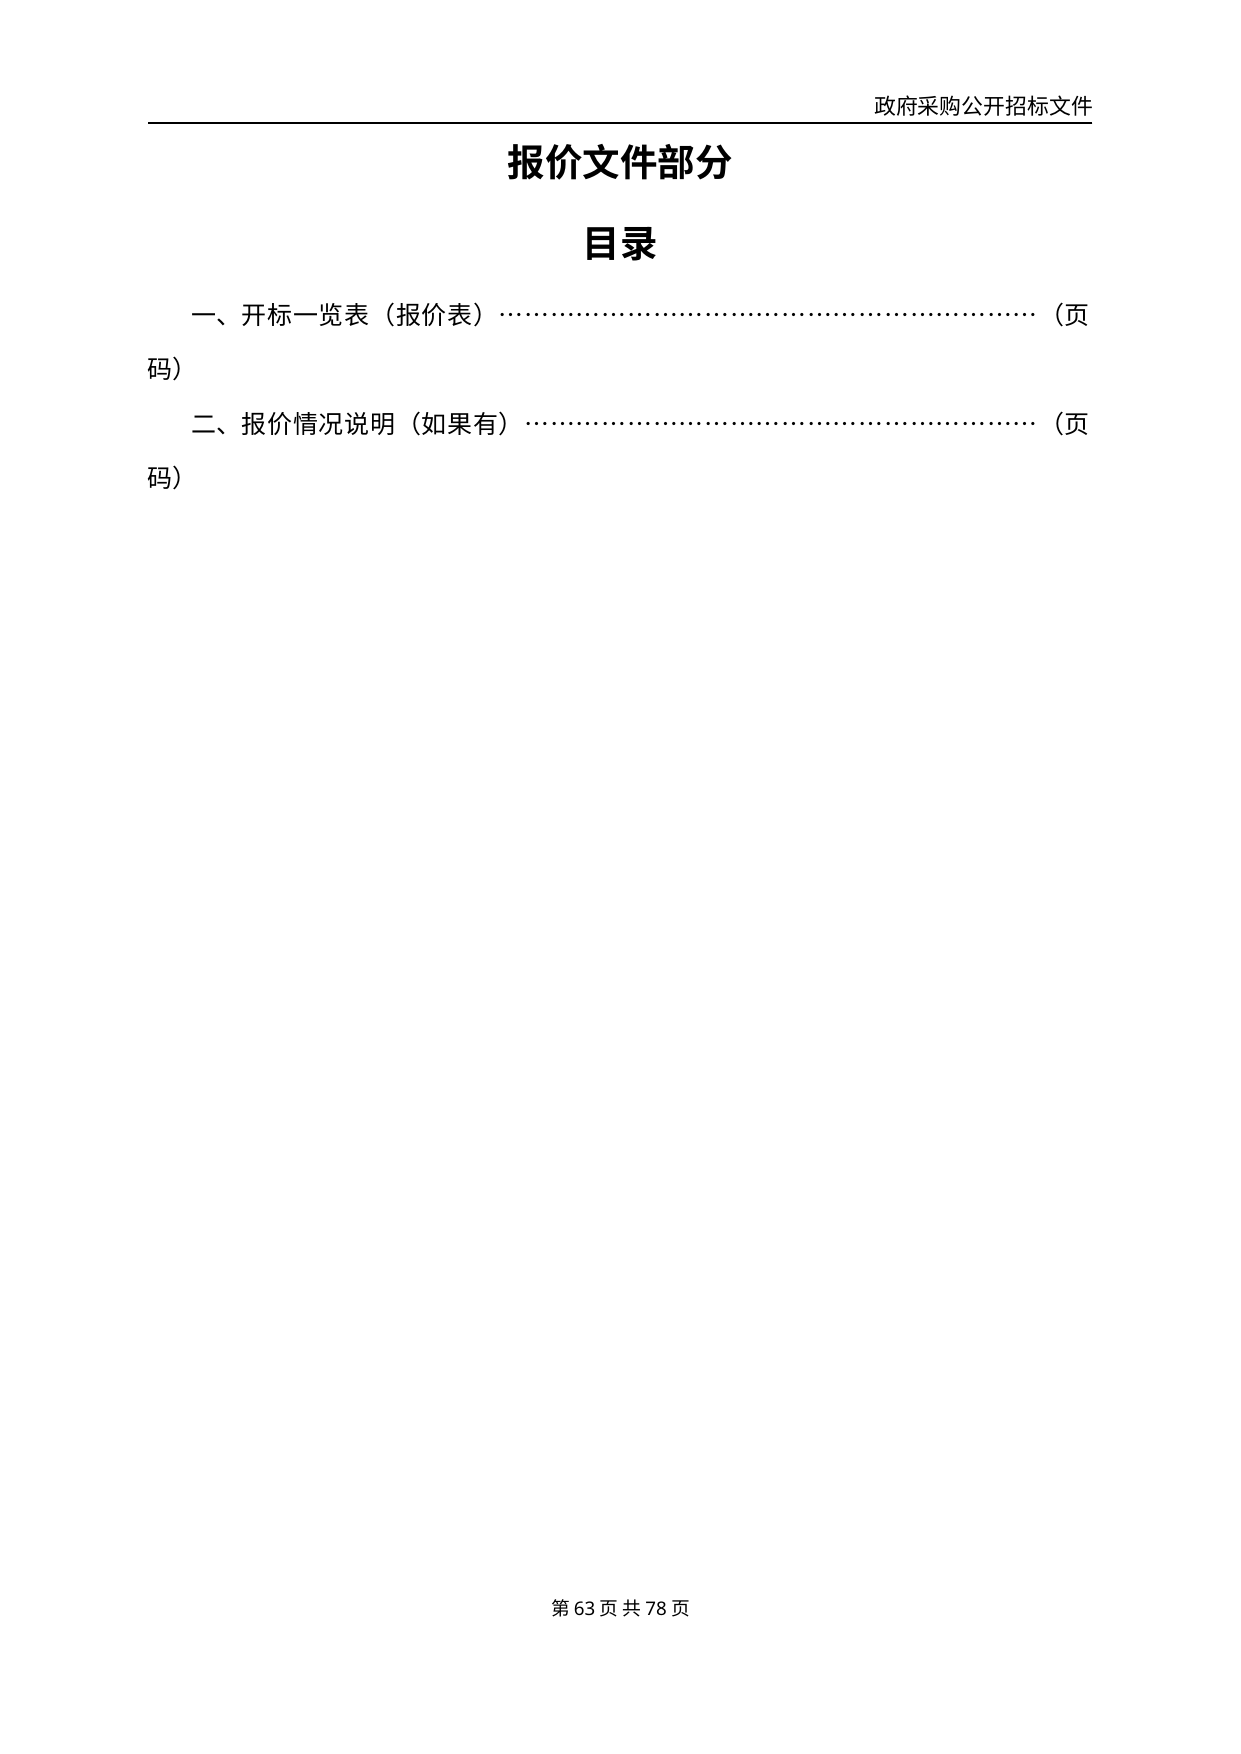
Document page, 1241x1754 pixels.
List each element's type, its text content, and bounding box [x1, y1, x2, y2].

text 报价文件部分 [148, 133, 1092, 187]
list 开标一览表（报价表）………………………………………………………（页码） [148, 296, 1092, 386]
list 报价情况说明（如果有）……………………………………………………（页码） [148, 404, 1092, 495]
text 目录 [148, 214, 1092, 268]
